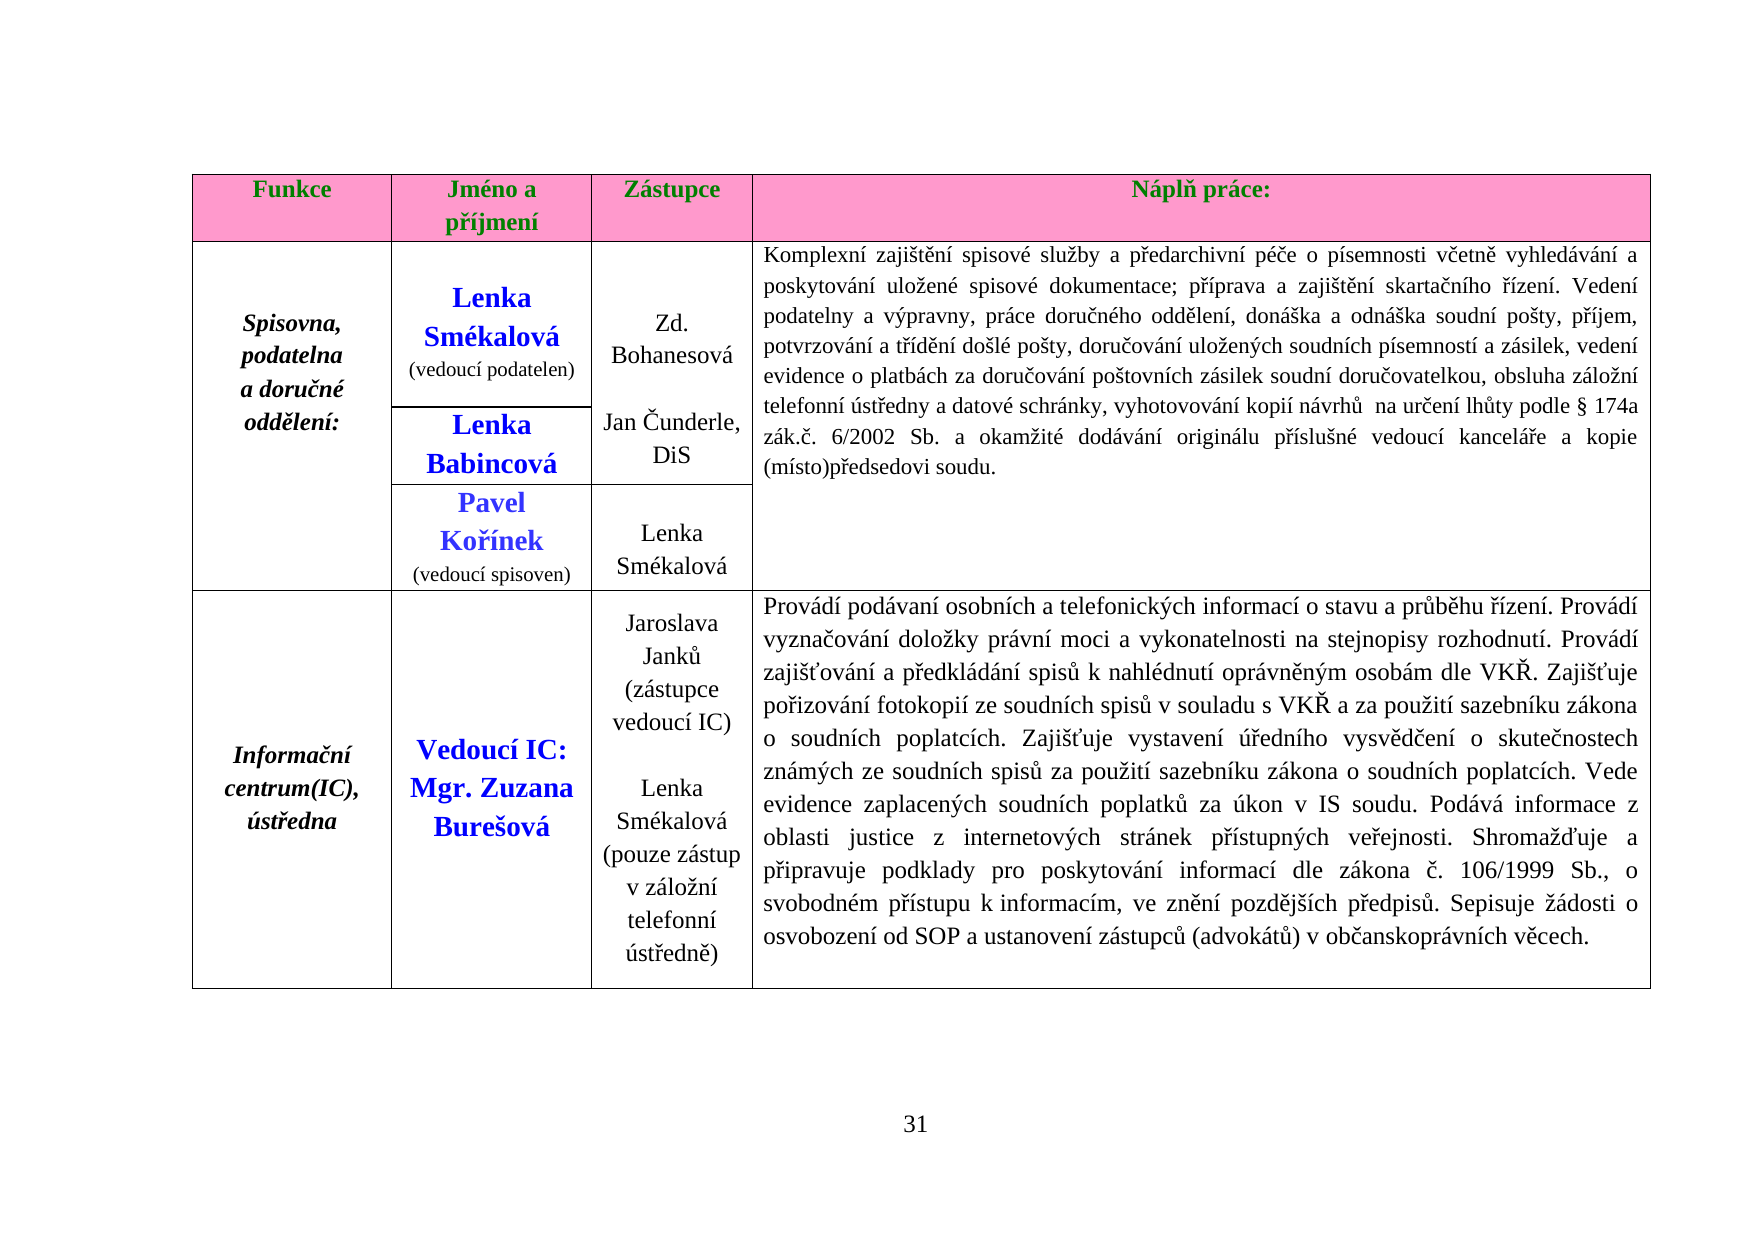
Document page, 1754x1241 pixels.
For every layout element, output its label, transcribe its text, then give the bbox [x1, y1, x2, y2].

table_cell Provádí podávaní osobních a telefonických informací o stavu a průběhu řízení. Provádí vyznačování doložky právní moci a vykonatelnosti na stejnopisy rozhodnutí. Provádí zajišťování a předkládání spisů k nahlédnutí oprávněným osobám dle VKŘ. Zajišťuje pořizování fotokopií ze soudních spisů v souladu s VKŘ a za použití sazebníku zákona o soudních poplatcích. Zajišťuje vystavení úředního vysvědčení o skutečnostech známých ze soudních spisů za použití sazebníku zákona o soudních poplatcích. Vede evidence zaplacených soudních poplatků za úkon v IS soudu. Podává informace z oblasti justice z internetových stránek přístupných veřejnosti. Shromažďuje a připravuje podklady pro poskytování informací dle zákona č. 106/1999 Sb., o svobodném přístupu k informacím, ve znění pozdějších předpisů. Sepisuje žádosti o osvobození od SOP a ustanovení zástupců (advokátů) v občanskoprávních věcech. [753, 591, 1650, 987]
table_cell Zd. Bohanesová Jan Čunderle, DiS [592, 242, 752, 484]
table_header Zástupce [592, 175, 752, 241]
table_cell Spisovna, podatelna a doručné oddělení: [193, 242, 391, 590]
table_cell Pavel Kořínek (vedoucí spisoven) [392, 485, 591, 590]
table_cell Lenka Smékalová (vedoucí podatelen) [392, 242, 591, 406]
table_header Jméno a příjmení [392, 175, 591, 241]
table_cell Lenka Smékalová [592, 485, 752, 590]
table_cell Jaroslava Janků (zástupce vedoucí IC) Lenka Smékalová (pouze zástup v záložní telefonní ústředně) [592, 591, 752, 987]
table_cell Lenka Babincová [392, 408, 591, 484]
table_cell Komplexní zajištění spisové služby a předarchivní péče o písemnosti včetně vyhledávání a poskytování uložené spisové dokumentace; příprava a zajištění skartačního řízení. Vedení podatelny a výpravny, práce doručného oddělení, donáška a odnáška soudní pošty, příjem, potvrzování a třídění došlé pošty, doručování uložených soudních písemností a zásilek, vedení evidence o platbách za doručování poštovních zásilek soudní doručovatelkou, obsluha záložní telefonní ústředny a datové schránky, vyhotovování kopií návrhů na určení lhůty podle § 174a zák.č. 6/2002 Sb. a okamžité dodávání originálu příslušné vedoucí kanceláře a kopie (místo)předsedovi soudu. [753, 242, 1650, 590]
table_header Náplň práce: [753, 175, 1650, 241]
table_header Funkce [193, 175, 391, 241]
table_cell Vedoucí IC: Mgr. Zuzana Burešová [392, 591, 591, 987]
table_cell Informační centrum(IC), ústředna [193, 591, 391, 987]
